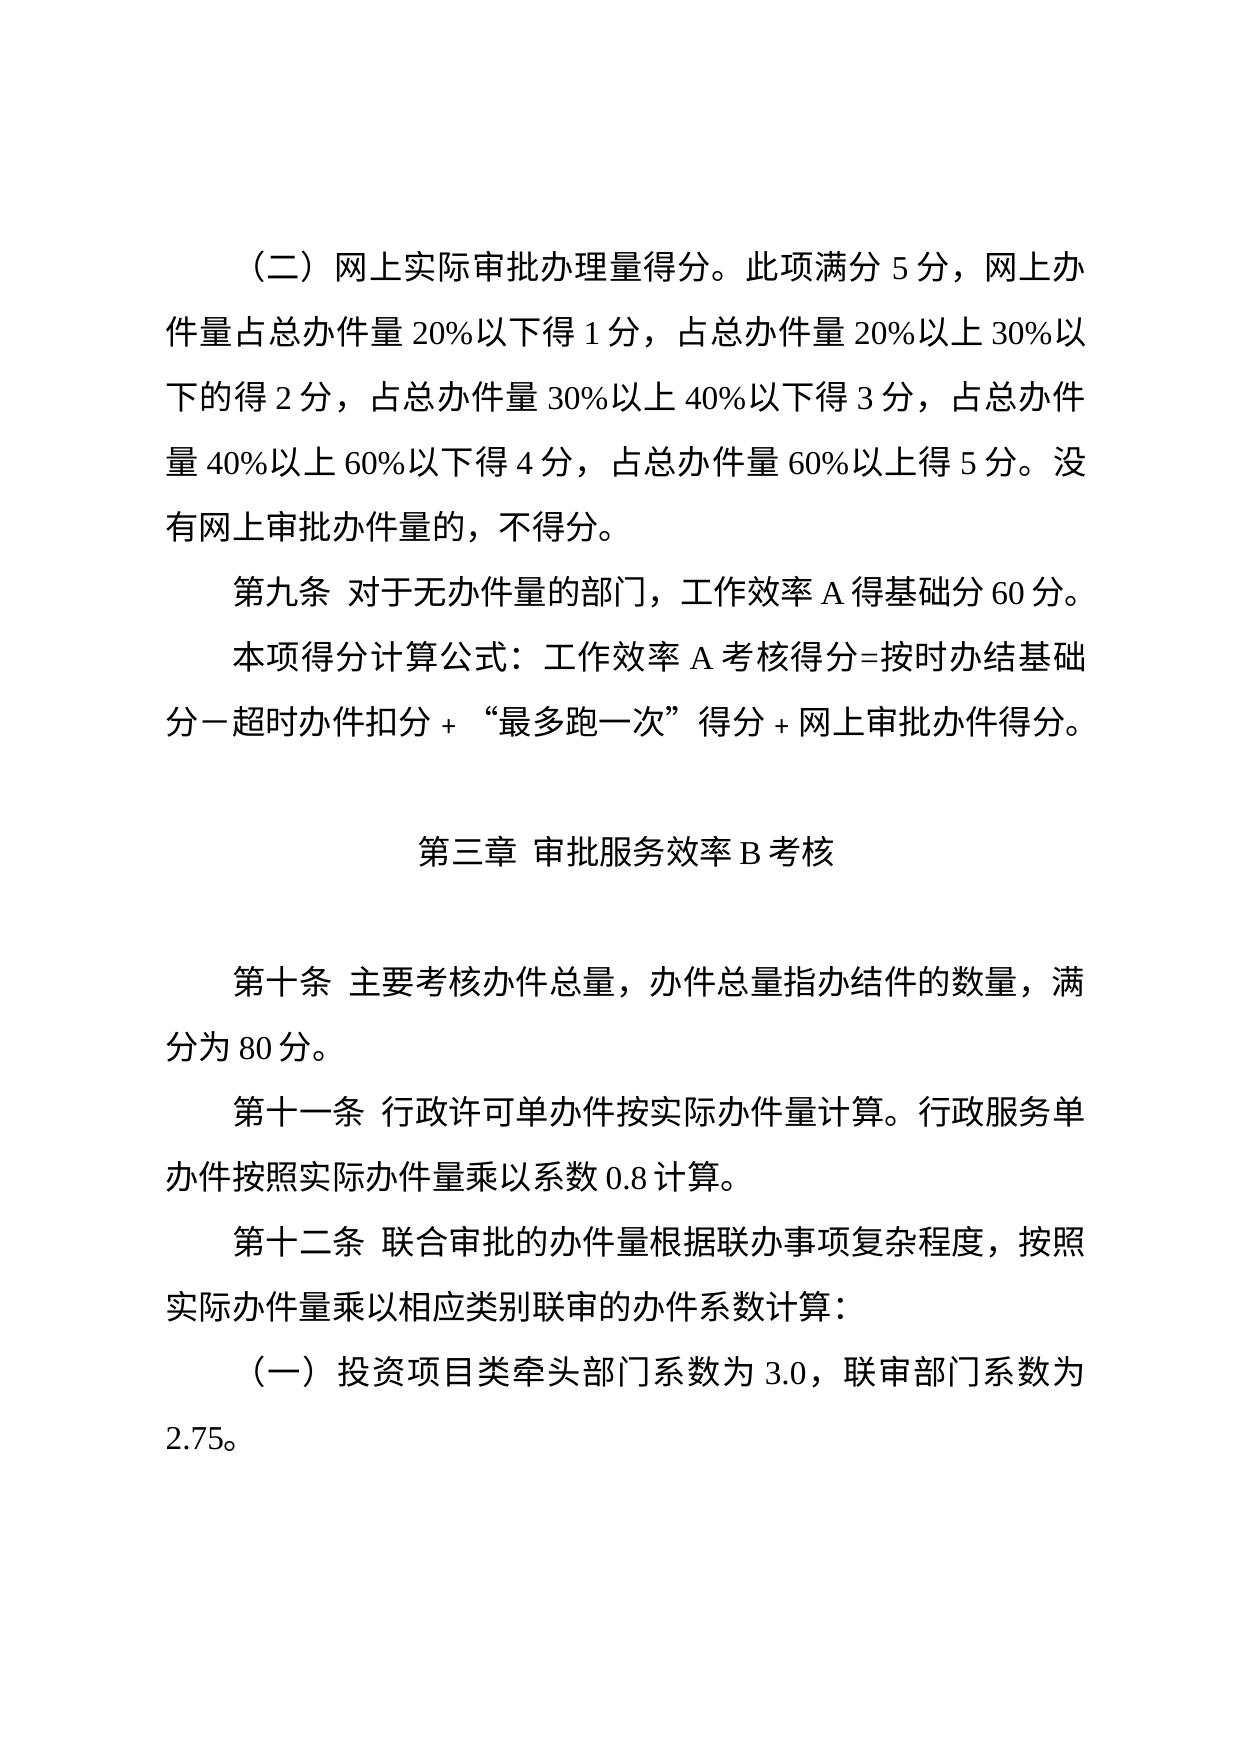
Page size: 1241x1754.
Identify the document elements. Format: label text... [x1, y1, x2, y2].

text 第十一条 行政许可单办件按实际办件量计算。行政服务单办件按照实际办件量乘以系数0.8计算。 [165, 1078, 1087, 1208]
text 第十条 主要考核办件总量，办件总量指办结件的数量，满分为80分。 [165, 948, 1087, 1078]
text 第十二条 联合审批的办件量根据联办事项复杂程度，按照实际办件量乘以相应类别联审的办件系数计算： [165, 1208, 1087, 1338]
text 第三章 审批服务效率B考核 [165, 818, 1087, 883]
text （二）网上实际审批办理量得分。此项满分5分，网上办件量占总办件量20%以下得1分，占总办件量20%以上30%以下的得2分，占总办件量30%以上40%以下得3分，占总办件量40%以上60%以下得4分，占总办件量60%以上得5分。没有网上审批办件量的，不得分。 [165, 233, 1087, 558]
text 第九条 对于无办件量的部门，工作效率A得基础分60分。 [165, 558, 1087, 623]
text （一）投资项目类牵头部门系数为3.0，联审部门系数为2.75。 [165, 1338, 1087, 1468]
text 本项得分计算公式：工作效率A考核得分=按时办结基础分－超时办件扣分﹢“最多跑一次”得分﹢网上审批办件得分。 [165, 623, 1087, 753]
